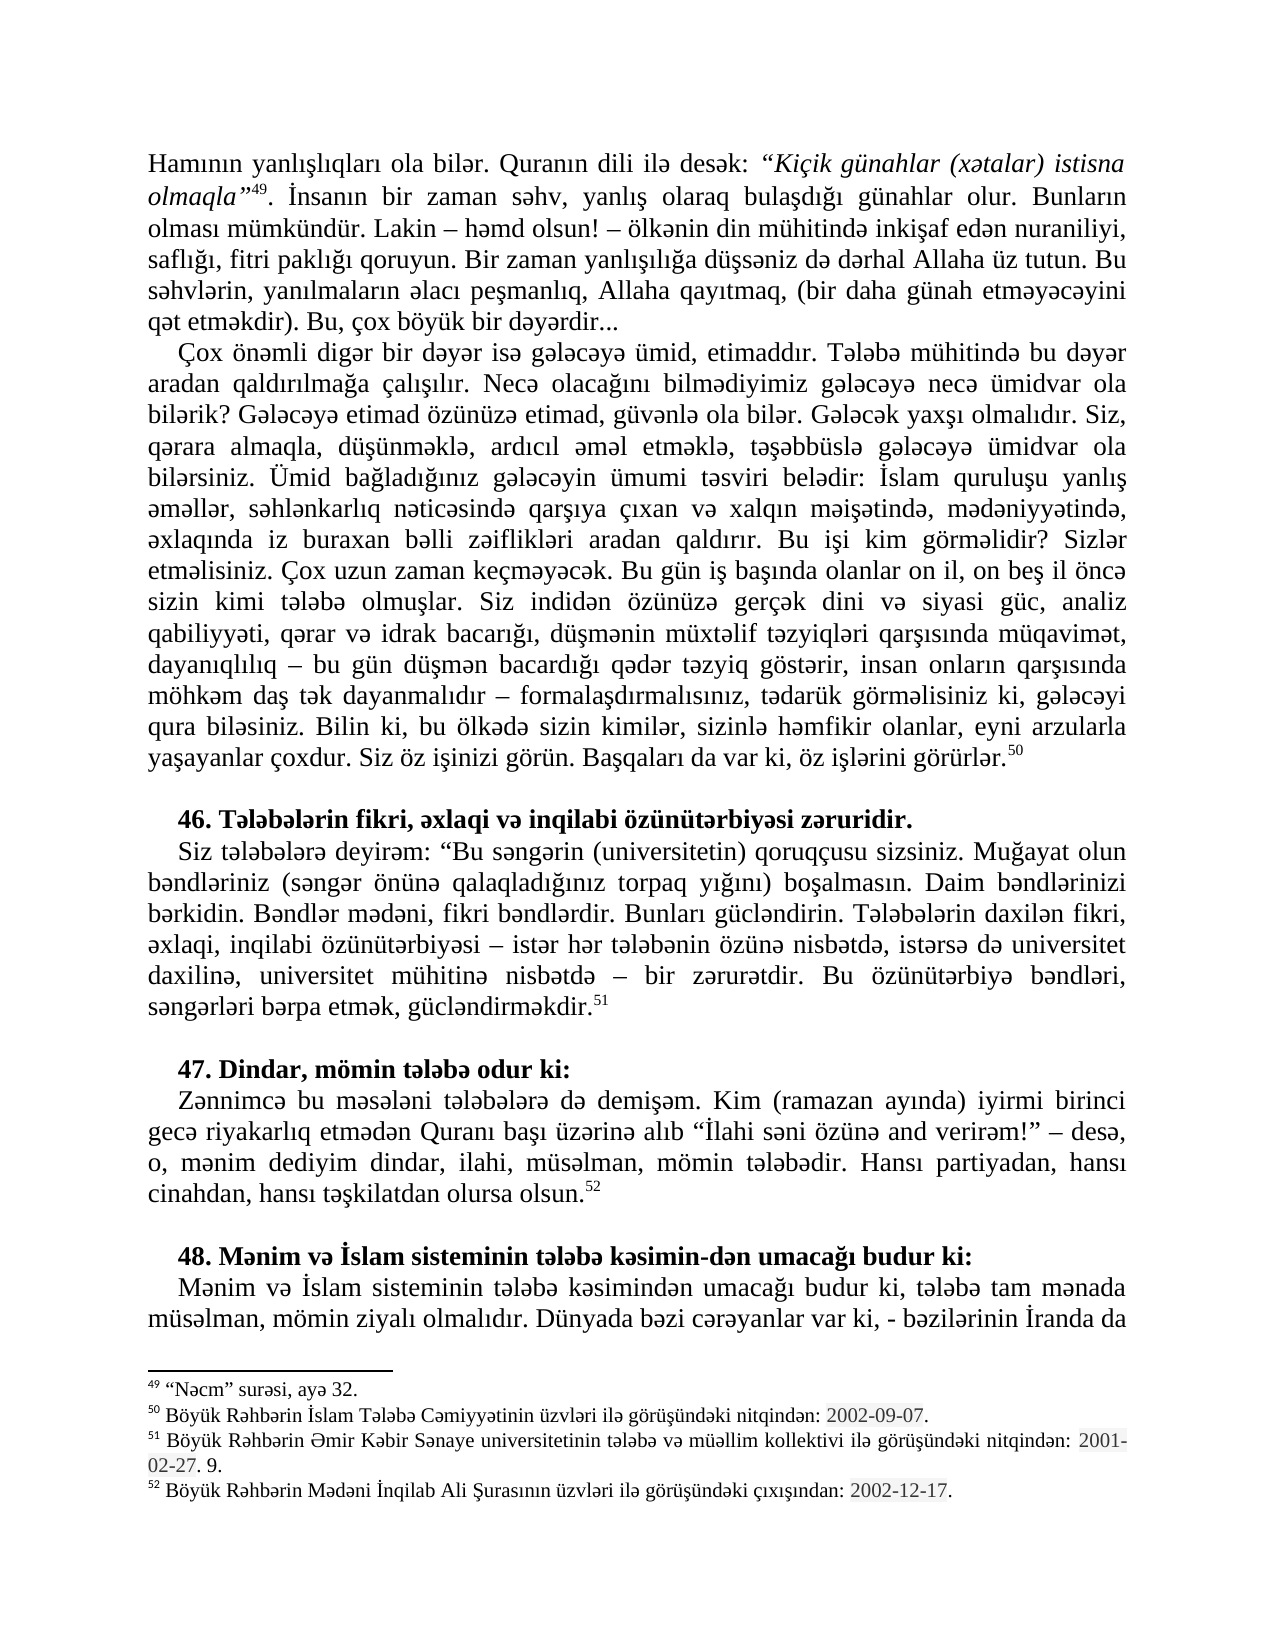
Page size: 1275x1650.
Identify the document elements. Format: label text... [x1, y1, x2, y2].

text Zənnimcə bu məsələni tələbələrə də demişəm. Kim (ramazan ayında) iyirmi birinci gecə riyakarlıq etmədən Quranı başı üzərinə alıb “İlahi səni özünə and verirəm!” – desə, o, mənim dediyim dindar, ilahi, müsəlman, mömin tələbədir. Hansı partiyadan, hansı cinahdan, hansı təşkilatdan olursa olsun. [148, 1084, 1127, 1208]
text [148, 148, 1127, 336]
text 48. Mənim və İslam sisteminin tələbə kəsimin-dən umacağı budur ki: [148, 1239, 1127, 1271]
text Çox önəmli digər bir dəyər isə gələcəyə ümid, etimaddır. Tələbə mühitində bu dəyər aradan qaldırılmağa çalışılır. Necə olacağını bilmədiyimiz gələcəyə necə ümidvar ola bilərik? Gələcəyə etimad özünüzə etimad, güvənlə ola bilər. Gələcək yaxşı olmalıdır. Siz, qərara almaqla, düşünməklə, ardıcıl əməl etməklə, təşəbbüslə gələcəyə ümidvar ola bilərsiniz. Ümid bağladığınız gələcəyin ümumi təsviri belədir: İslam quruluşu yanlış əməllər, səhlənkarlıq nəticəsində qarşıya çıxan və xalqın məişətində, mədəniyyətində, əxlaqında iz buraxan bəlli zəiflikləri aradan qaldırır. Bu işi kim görməlidir? Sizlər etməlisiniz. Çox uzun zaman keçməyəcək. Bu gün iş başında olanlar on il, on beş il öncə sizin kimi tələbə olmuşlar. Siz indidən özünüzə gerçək dini və siyasi güc, analiz qabiliyyəti, qərar və idrak bacarığı, düşmənin müxtəlif təzyiqləri qarşısında müqavimət, dayanıqlılıq – bu gün düşmən bacardığı qədər təzyiq göstərir, insan onların qarşısında möhkəm daş tək dayanmalıdır – formalaşdırmalısınız, tədarük görməlisiniz ki, gələcəyi qura biləsiniz. Bilin ki, bu ölkədə sizin kimilər, sizinlə həmfikir olanlar, eyni arzularla yaşayanlar çoxdur. Siz öz işinizi görün. Başqaları da var ki, öz işlərini görürlər. [148, 336, 1127, 772]
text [148, 1271, 1127, 1333]
text Siz tələbələrə deyirəm: “Bu səngərin (universitetin) qoruqçusu sizsiniz. Muğayat olun bəndləriniz (səngər önünə qalaqladığınız torpaq yığını) boşalmasın. Daim bəndlərinizi bərkidin. Bəndlər mədəni, fikri bəndlərdir. Bunları gücləndirin. Tələbələrin daxilən fikri, əxlaqi, inqilabi özünütərbiyəsi – istər hər tələbənin özünə nisbətdə, istərsə də universitet daxilinə, universitet mühitinə nisbətdə – bir zərurətdir. Bu özünütərbiyə bəndləri, səngərləri bərpa etmək, gücləndirməkdir. [148, 835, 1127, 1022]
text 47. Dindar, mömin tələbə odur ki: [148, 1053, 1127, 1084]
text 46. Tələbələrin fikri, əxlaqi və inqilabi özünütərbiyəsi zəruridir. [148, 803, 1127, 835]
